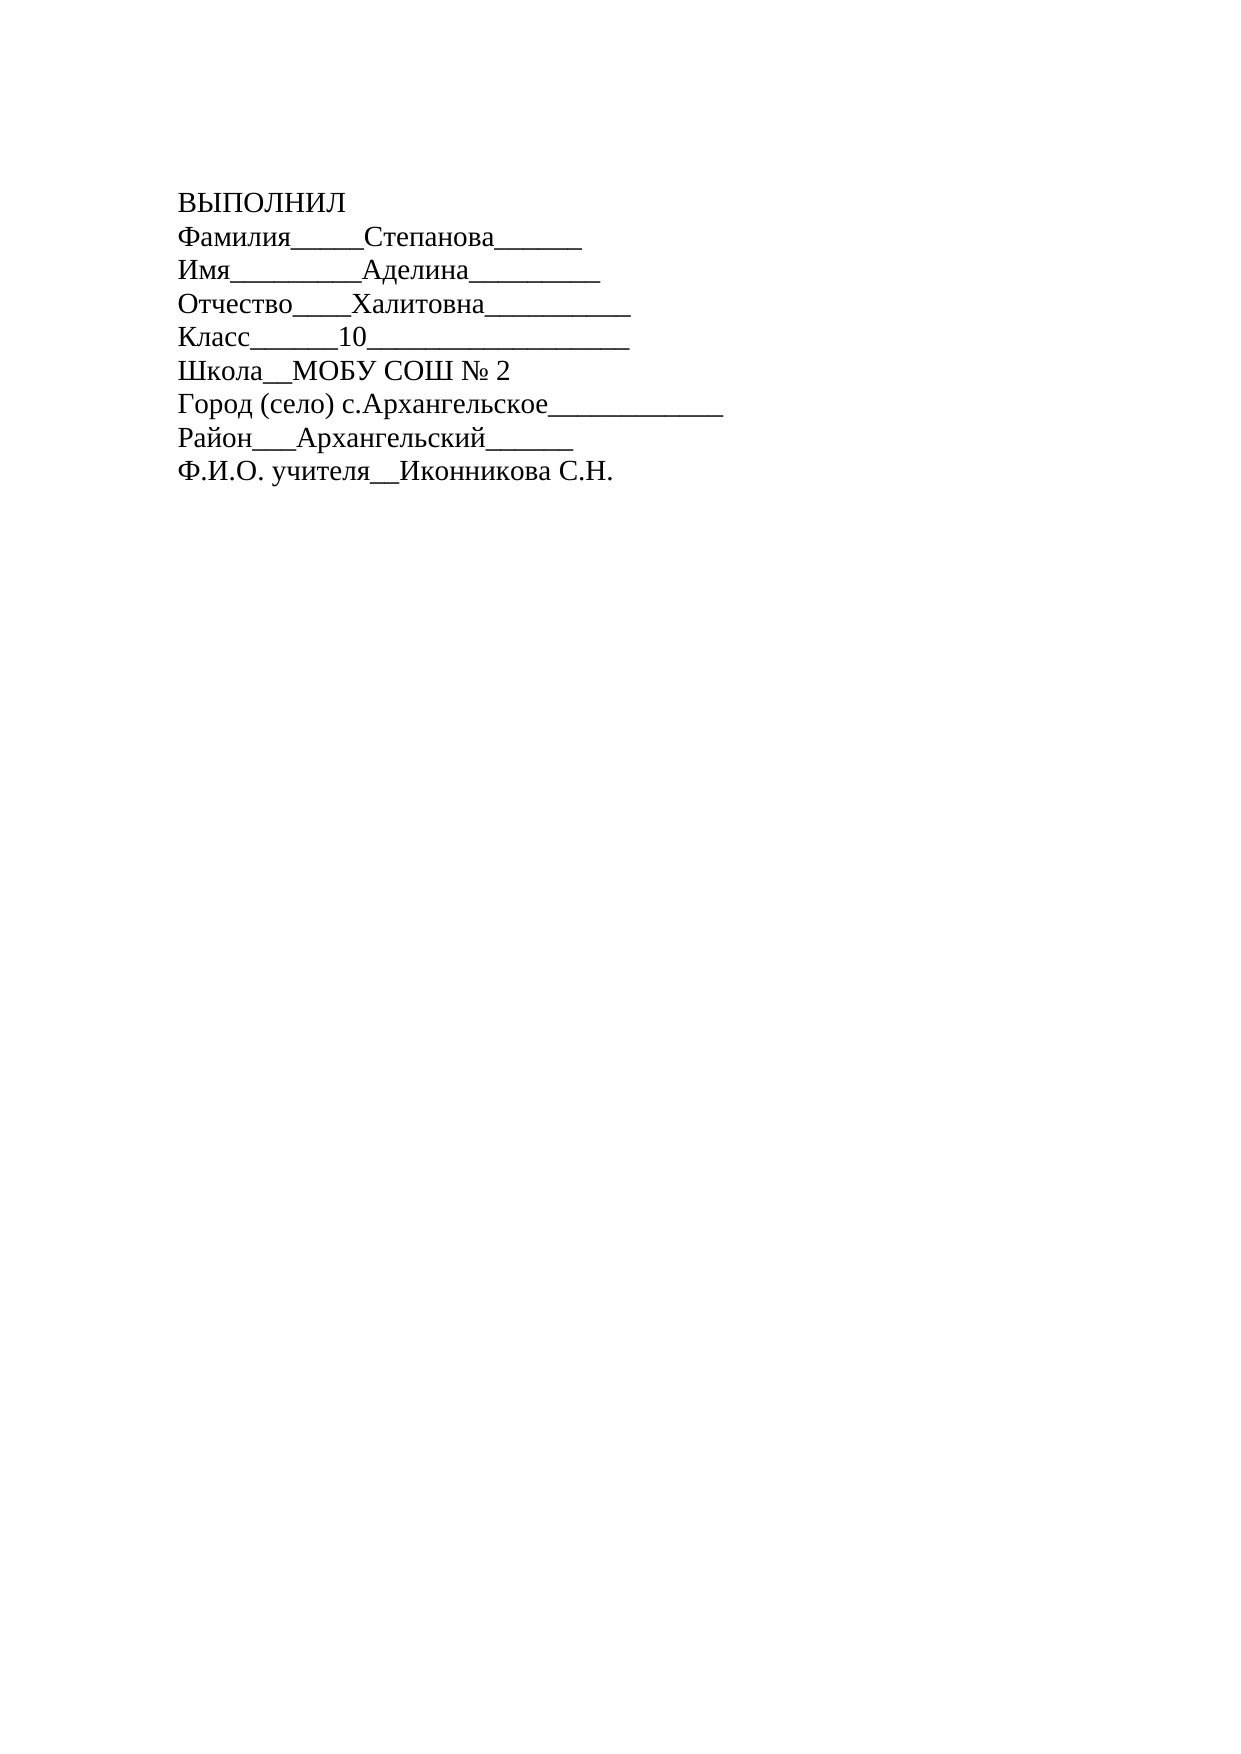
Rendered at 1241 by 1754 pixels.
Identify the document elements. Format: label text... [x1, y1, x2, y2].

text Фамилия_____Степанова______ [177, 219, 1152, 252]
text Ф.И.О. учителя__Иконникова С.Н. [177, 453, 1152, 487]
text Школа__МОБУ СОШ № 2 [177, 353, 1152, 386]
text Город (село) с.Архангельское____________ [177, 386, 1152, 420]
text ВЫПОЛНИЛ [177, 185, 1152, 219]
text Класс______10__________________ [177, 319, 1152, 353]
text Отчество____Халитовна__________ [177, 286, 1152, 319]
text Район___Архангельский______ [177, 420, 1152, 453]
text Имя_________Аделина_________ [177, 252, 1152, 286]
